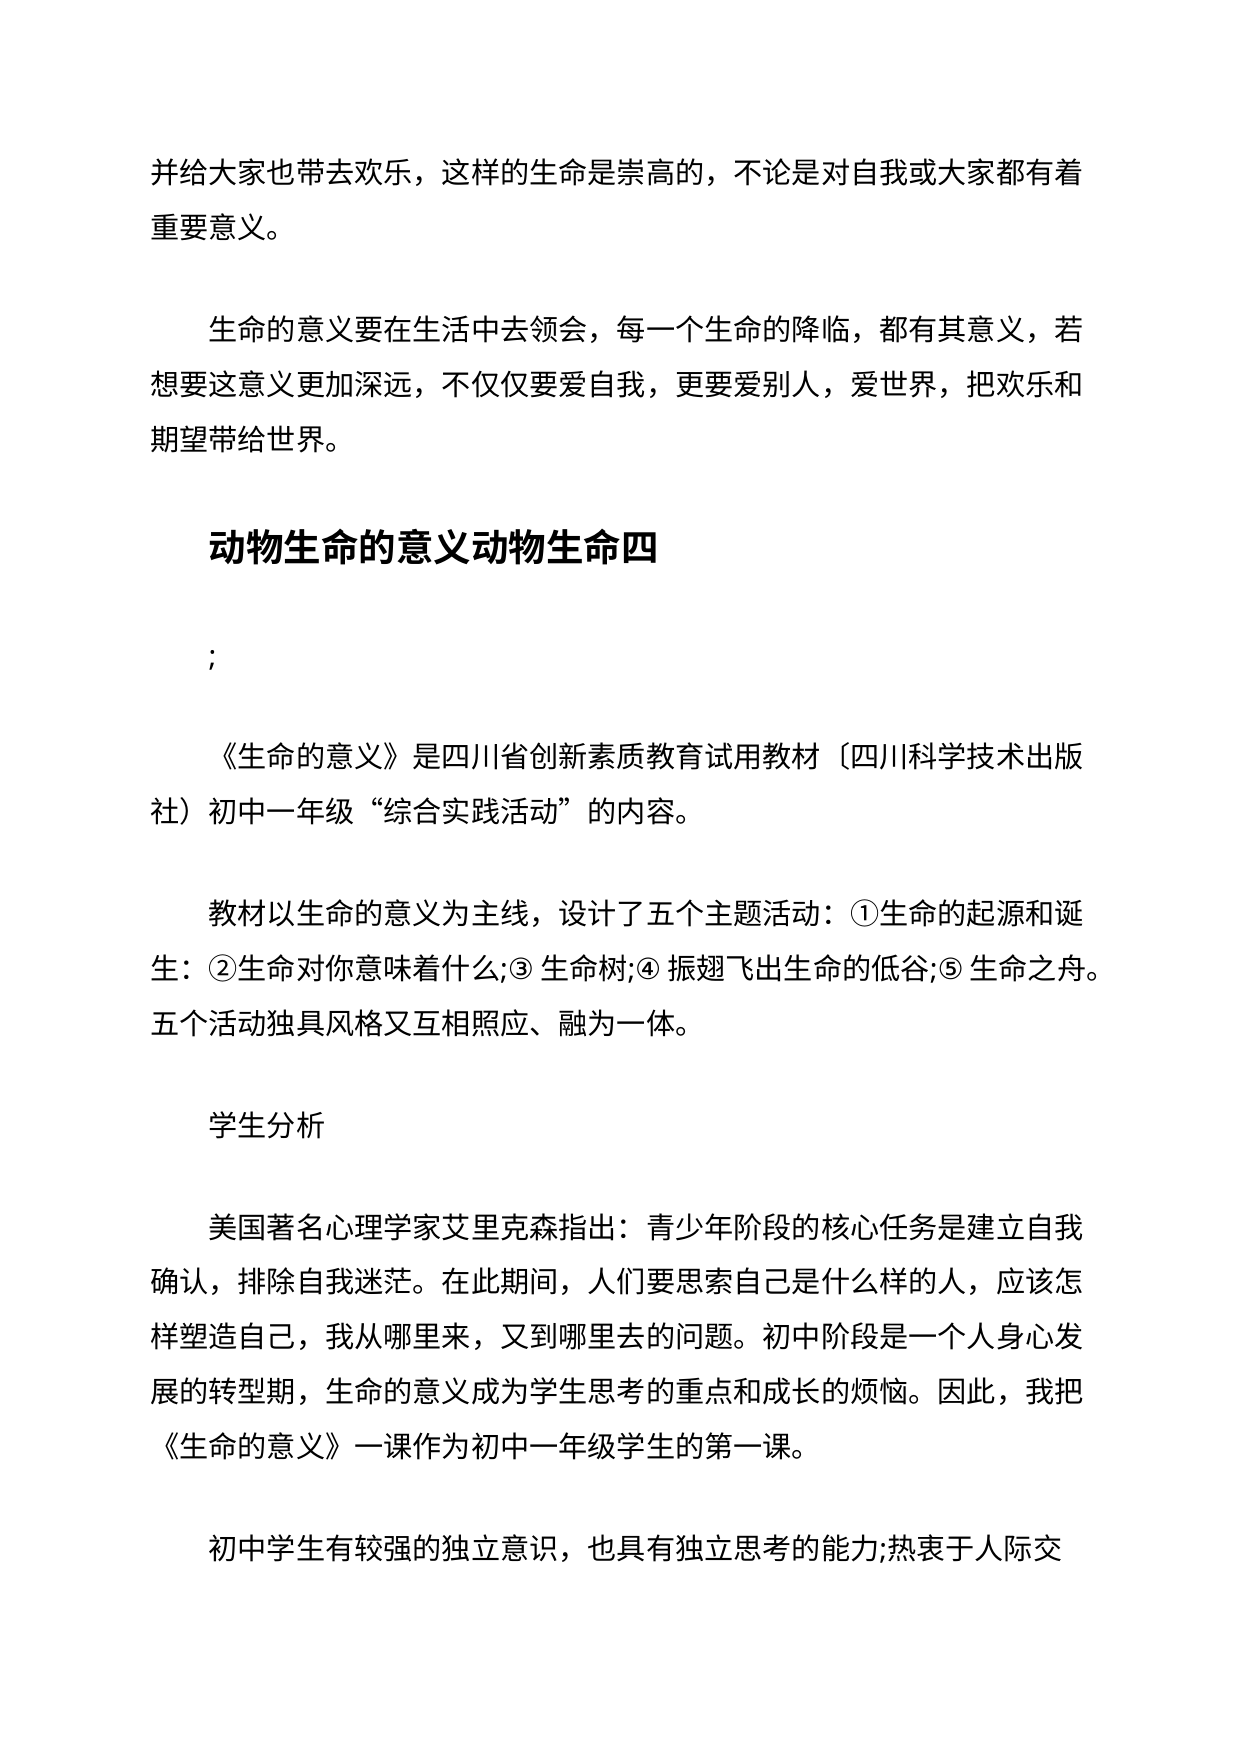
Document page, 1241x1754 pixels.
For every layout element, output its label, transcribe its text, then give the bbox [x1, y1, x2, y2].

text 学生分析 [150, 1102, 1090, 1145]
text 《生命的意义》是四川省创新素质教育试用教材〔四川科学技术出版社）初中一年级“综合实践活动”的内容。 [150, 734, 1090, 831]
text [150, 1526, 1090, 1568]
text ; [150, 636, 1090, 675]
text 动物生命的意义动物生命四 [150, 518, 1090, 572]
text 美国著名心理学家艾里克森指出：青少年阶段的核心任务是建立自我确认，排除自我迷茫。在此期间，人们要思索自己是什么样的人，应该怎样塑造自己，我从哪里来，又到哪里去的问题。初中阶段是一个人身心发展的转型期，生命的意义成为学生思考的重点和成长的烦恼。因此，我把《生命的意义》一课作为初中一年级学生的第一课。 [150, 1204, 1090, 1466]
text 教材以生命的意义为主线，设计了五个主题活动：①生命的起源和诞生：②生命对你意味着什么;③生命树;④振翅飞出生命的低谷;⑤生命之舟。五个活动独具风格又互相照应、融为一体。 [150, 891, 1090, 1043]
text 生命的意义要在生活中去领会，每一个生命的降临，都有其意义，若想要这意义更加深远，不仅仅要爱自我，更要爱别人，爱世界，把欢乐和期望带给世界。 [150, 307, 1090, 459]
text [150, 150, 1090, 247]
